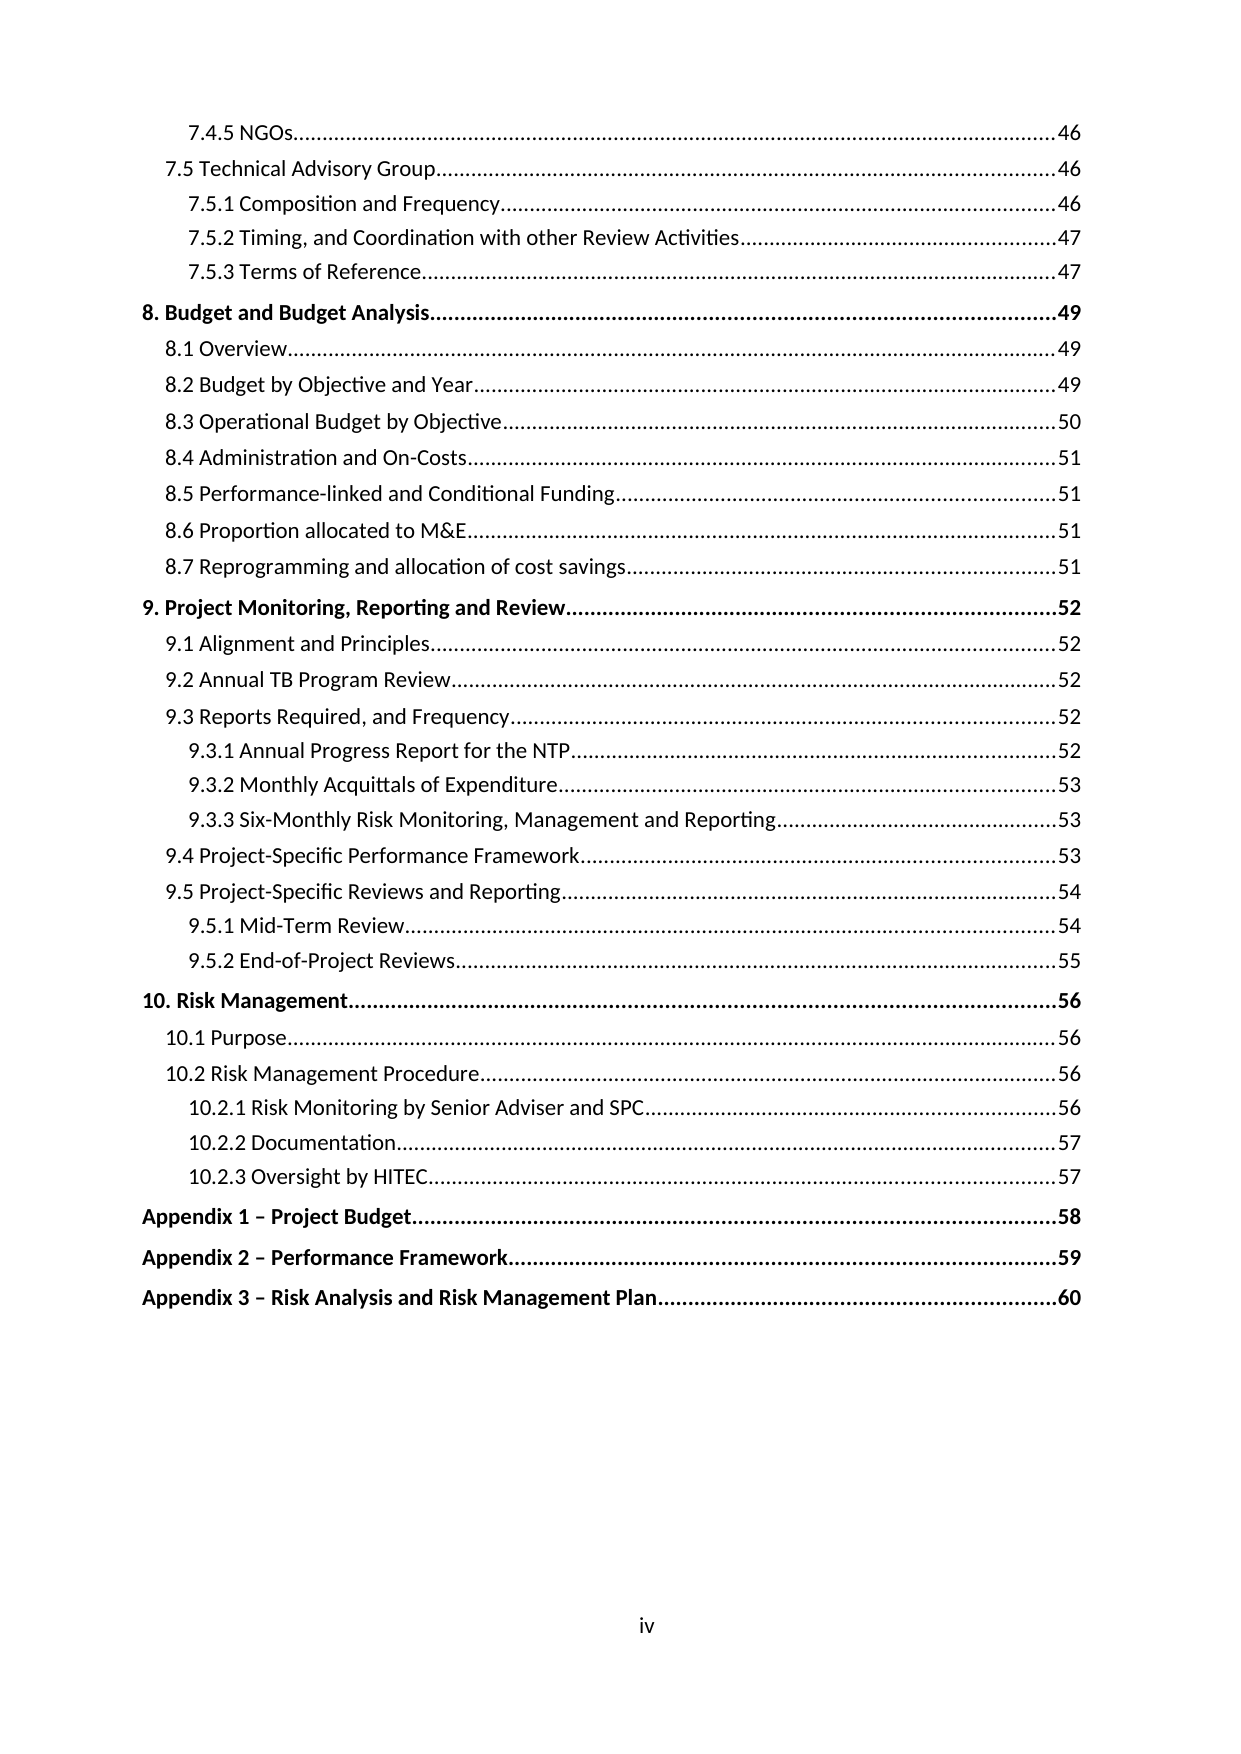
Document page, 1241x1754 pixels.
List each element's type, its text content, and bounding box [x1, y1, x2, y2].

text Appendix 1 – Project Budget 58 [142, 1202, 1152, 1231]
text 9.2 Annual TB Program Review 52 [165, 666, 1152, 693]
text Appendix 3 – Risk Analysis and Risk Management Plan 60 [142, 1283, 1152, 1312]
text 9.3.1 Annual Progress Report for the NTP 52 [188, 736, 1152, 764]
text 10.2.2 Documentation 57 [188, 1128, 1152, 1156]
text 9.3.2 Monthly Acquittals of Expenditure 53 [188, 770, 1152, 798]
text 9.5.1 Mid-Term Review 54 [188, 912, 1152, 940]
text 9.3 Reports Required, and Frequency 52 [165, 702, 1152, 730]
text 8.4 Administration and On-Costs 51 [165, 443, 1152, 471]
text 9.5 Project-Specific Reviews and Reporting 54 [165, 877, 1152, 905]
text 9.1 Alignment and Principles 52 [165, 629, 1152, 657]
text 7.5 Technical Advisory Group 46 [165, 154, 1152, 182]
text 8. Budget and Budget Analysis 49 [142, 298, 1152, 326]
text 8.5 Performance-linked and Conditional Funding 51 [165, 479, 1152, 508]
text 10.1 Purpose 56 [165, 1023, 1152, 1051]
text 10.2.3 Oversight by HITEC 57 [188, 1162, 1152, 1190]
text 10.2 Risk Management Procedure 56 [165, 1059, 1152, 1087]
text 8.7 Reprogramming and allocation of cost savings 51 [165, 552, 1152, 580]
text 7.4.5 NGOs 46 [188, 118, 1152, 146]
text 10. Risk Management 56 [142, 986, 1152, 1014]
text 9. Project Monitoring, Reporting and Review 52 [142, 593, 1152, 621]
text Appendix 2 – Performance Framework 59 [142, 1243, 1152, 1271]
text 10.2.1 Risk Monitoring by Senior Adviser and SPC 56 [188, 1093, 1152, 1121]
text 7.5.2 Timing, and Coordination with other Review Activities 47 [188, 223, 1152, 251]
text 9.3.3 Six-Monthly Risk Monitoring, Management and Reporting 53 [188, 805, 1152, 833]
text 8.3 Operational Budget by Objective 50 [165, 407, 1152, 435]
text 8.6 Proportion allocated to M&E 51 [165, 516, 1152, 544]
text 7.5.3 Terms of Reference 47 [188, 257, 1152, 285]
text 7.5.1 Composition and Frequency 46 [188, 189, 1152, 217]
text 8.2 Budget by Objective and Year 49 [165, 371, 1152, 398]
text 8.1 Overview 49 [165, 334, 1152, 362]
text 9.5.2 End-of-Project Reviews 55 [188, 946, 1152, 974]
text 9.4 Project-Specific Performance Framework 53 [165, 841, 1152, 869]
